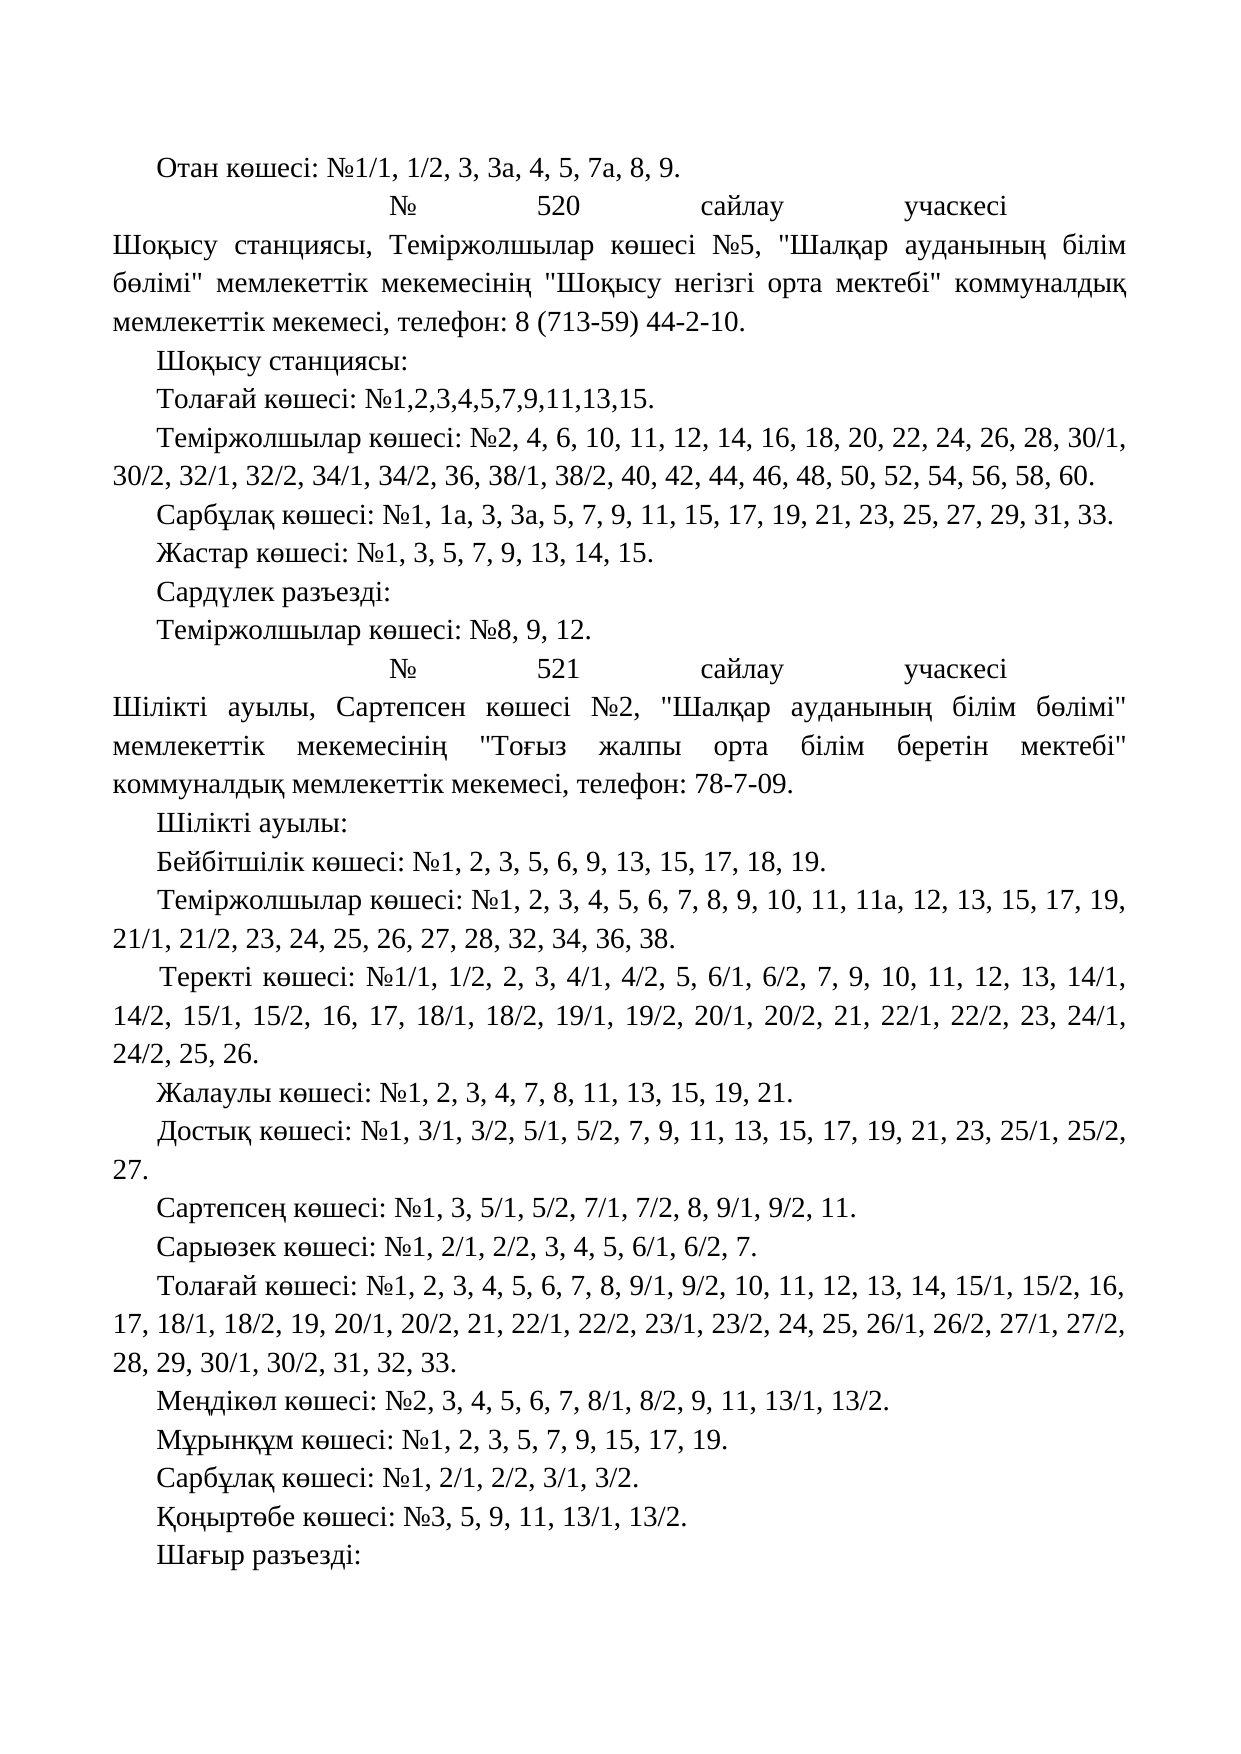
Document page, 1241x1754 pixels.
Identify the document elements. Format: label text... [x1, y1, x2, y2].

text Сарбұлақ көшесі: №1, 1а, 3, 3а, 5, 7, 9, 11, 15, 17, 19, 21, 23, 25, 27, 29, 31, 33. [112, 497, 1128, 530]
text Достық көшесі: №1, 3/1, 3/2, 5/1, 5/2, 7, 9, 11, 13, 15, 17, 19, 21, 23, 25/1, 25/2, 27. [112, 1113, 1128, 1186]
text Жастар көшесі: №1, 3, 5, 7, 9, 13, 14, 15. [112, 535, 1128, 569]
text Мұрынқұм көшесі: №1, 2, 3, 5, 7, 9, 15, 17, 19. [112, 1422, 1128, 1455]
text Шағыр разъезді: [112, 1537, 1128, 1571]
text Сарбұлақ көшесі: №1, 2/1, 2/2, 3/1, 3/2. [112, 1460, 1128, 1494]
text Отан көшесі: №1/1, 1/2, 3, 3а, 4, 5, 7а, 8, 9. [112, 150, 1128, 183]
text Меңдікөл көшесі: №2, 3, 4, 5, 6, 7, 8/1, 8/2, 9, 11, 13/1, 13/2. [112, 1383, 1128, 1417]
text Сартепсең көшесі: №1, 3, 5/1, 5/2, 7/1, 7/2, 8, 9/1, 9/2, 11. [112, 1191, 1128, 1224]
text Шілікті ауылы: [112, 805, 1128, 839]
text Жалаулы көшесі: №1, 2, 3, 4, 7, 8, 11, 13, 15, 19, 21. [112, 1075, 1128, 1108]
text № 521 сайлау учаскесі Шілікті ауылы, Сартепсен көшесі №2, "Шалқар ауданының білім бөлімі" мемлекеттік мекемесінің "Тоғыз жалпы орта білім беретін мектебі" коммуналдық мемлекеттік мекемесі, телефон: 78-7-09. [112, 651, 1128, 800]
text Бейбітшілік көшесі: №1, 2, 3, 5, 6, 9, 13, 15, 17, 18, 19. [112, 844, 1128, 877]
text Толағай көшесі: №1, 2, 3, 4, 5, 6, 7, 8, 9/1, 9/2, 10, 11, 12, 13, 14, 15/1, 15/2, 16, 17, 18/1, 18/2, 19, 20/1, 20/2, 21, 22/1, 22/2, 23/1, 23/2, 24, 25, 26/1, 26/2, 27/1, 27/2, 28, 29, 30/1, 30/2, 31, 32, 33. [112, 1268, 1128, 1378]
text Теміржолшылар көшесі: №8, 9, 12. [112, 612, 1128, 646]
text № 520 сайлау учаскесі Шоқысу станциясы, Теміржолшылар көшесі №5, "Шалқар ауданының білім бөлімі" мемлекеттік мекемесінің "Шоқысу негізгі орта мектебі" коммуналдық мемлекеттік мекемесі, телефон: 8 (713-59) 44-2-10. [112, 188, 1128, 338]
text Теректі көшесі: №1/1, 1/2, 2, 3, 4/1, 4/2, 5, 6/1, 6/2, 7, 9, 10, 11, 12, 13, 14/1, 14/2, 15/1, 15/2, 16, 17, 18/1, 18/2, 19/1, 19/2, 20/1, 20/2, 21, 22/1, 22/2, 23, 24/1, 24/2, 25, 26. [112, 959, 1128, 1070]
text Қоңыртөбе көшесі: №3, 5, 9, 11, 13/1, 13/2. [112, 1499, 1128, 1532]
text Теміржолшылар көшесі: №2, 4, 6, 10, 11, 12, 14, 16, 18, 20, 22, 24, 26, 28, 30/1, 30/2, 32/1, 32/2, 34/1, 34/2, 36, 38/1, 38/2, 40, 42, 44, 46, 48, 50, 52, 54, 56, 58, 60. [112, 420, 1128, 492]
text Сарыөзек көшесі: №1, 2/1, 2/2, 3, 4, 5, 6/1, 6/2, 7. [112, 1229, 1128, 1263]
text Толағай көшесі: №1,2,3,4,5,7,9,11,13,15. [112, 381, 1128, 415]
text Теміржолшылар көшесі: №1, 2, 3, 4, 5, 6, 7, 8, 9, 10, 11, 11а, 12, 13, 15, 17, 19, 21/1, 21/2, 23, 24, 25, 26, 27, 28, 32, 34, 36, 38. [112, 882, 1128, 954]
text Сардүлек разъезді: [112, 574, 1128, 607]
text Шоқысу станциясы: [112, 343, 1128, 376]
